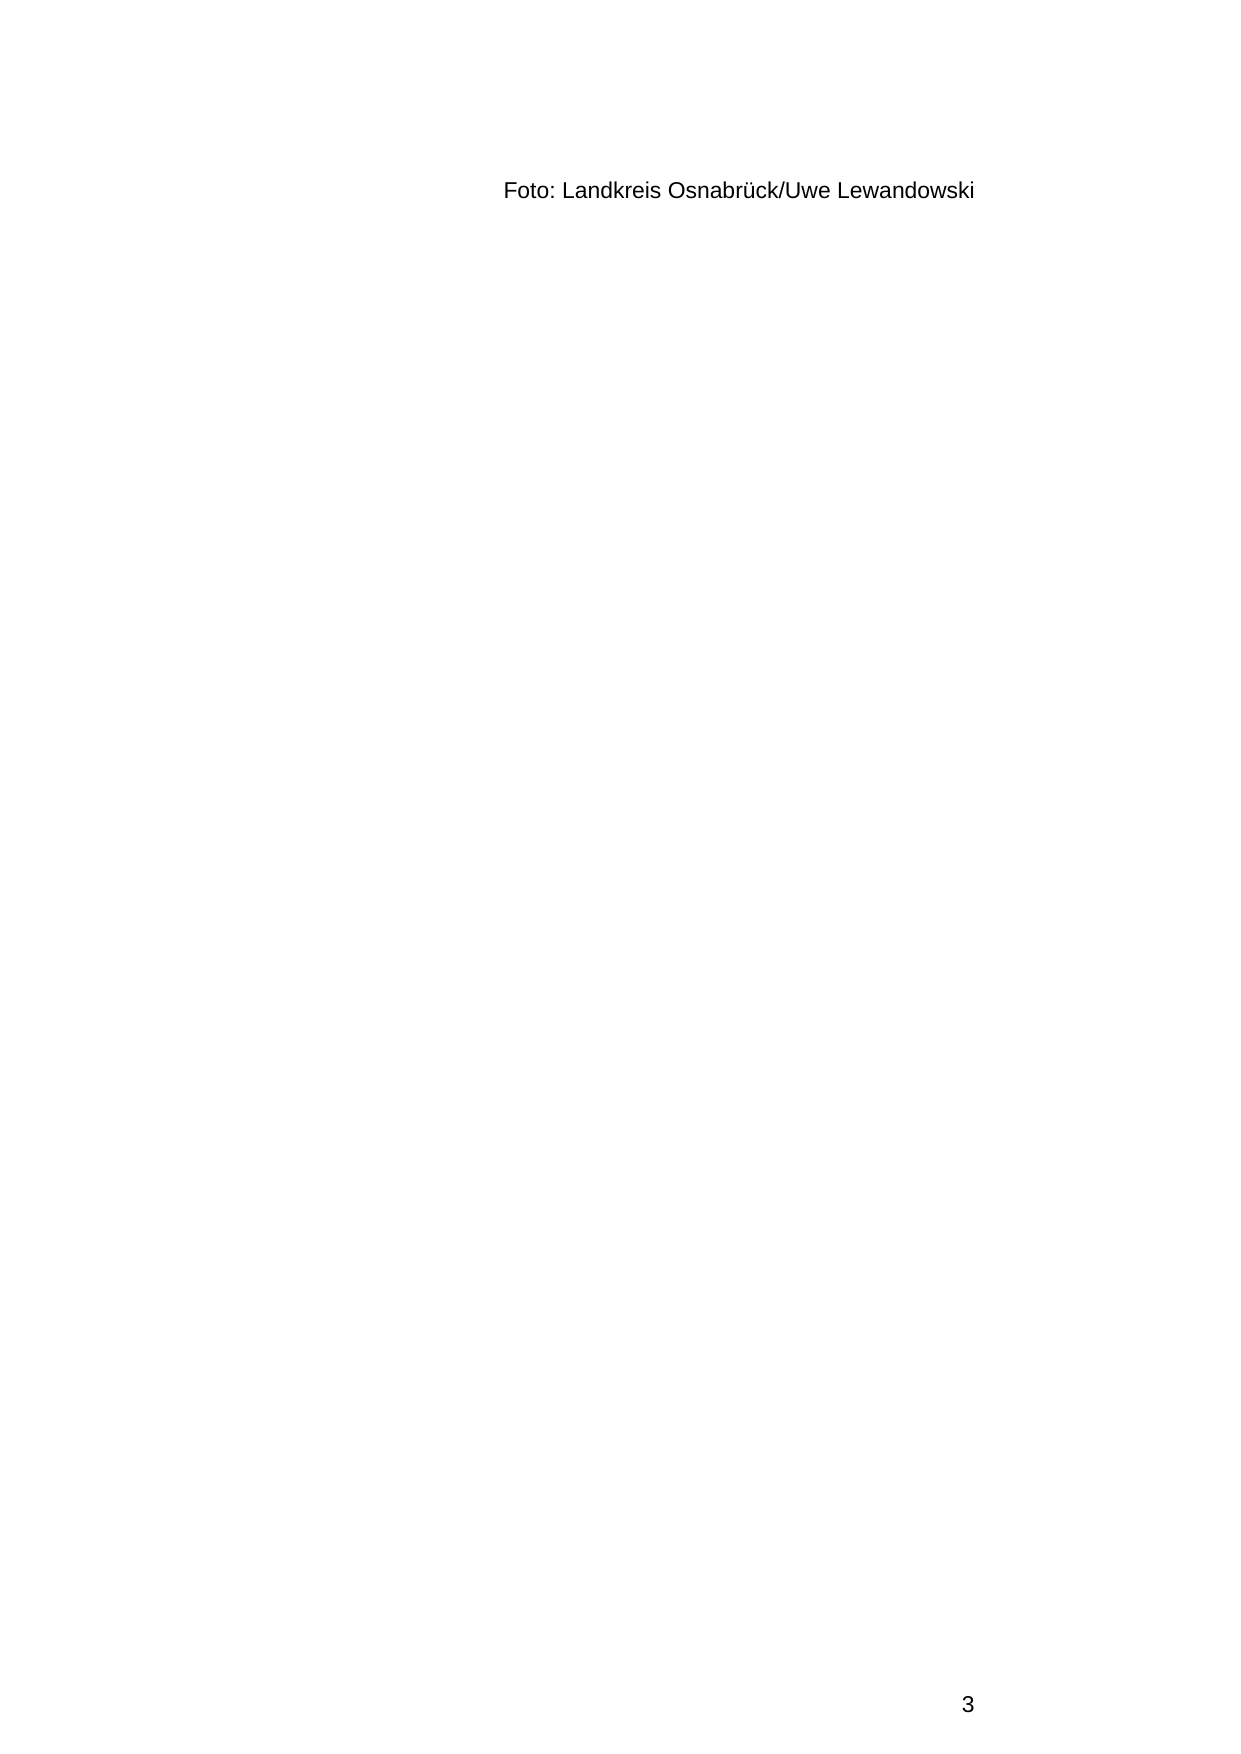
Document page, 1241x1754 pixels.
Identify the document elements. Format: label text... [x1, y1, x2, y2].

text Foto: Landkreis Osnabrück/Uwe Lewandowski [153, 177, 974, 203]
